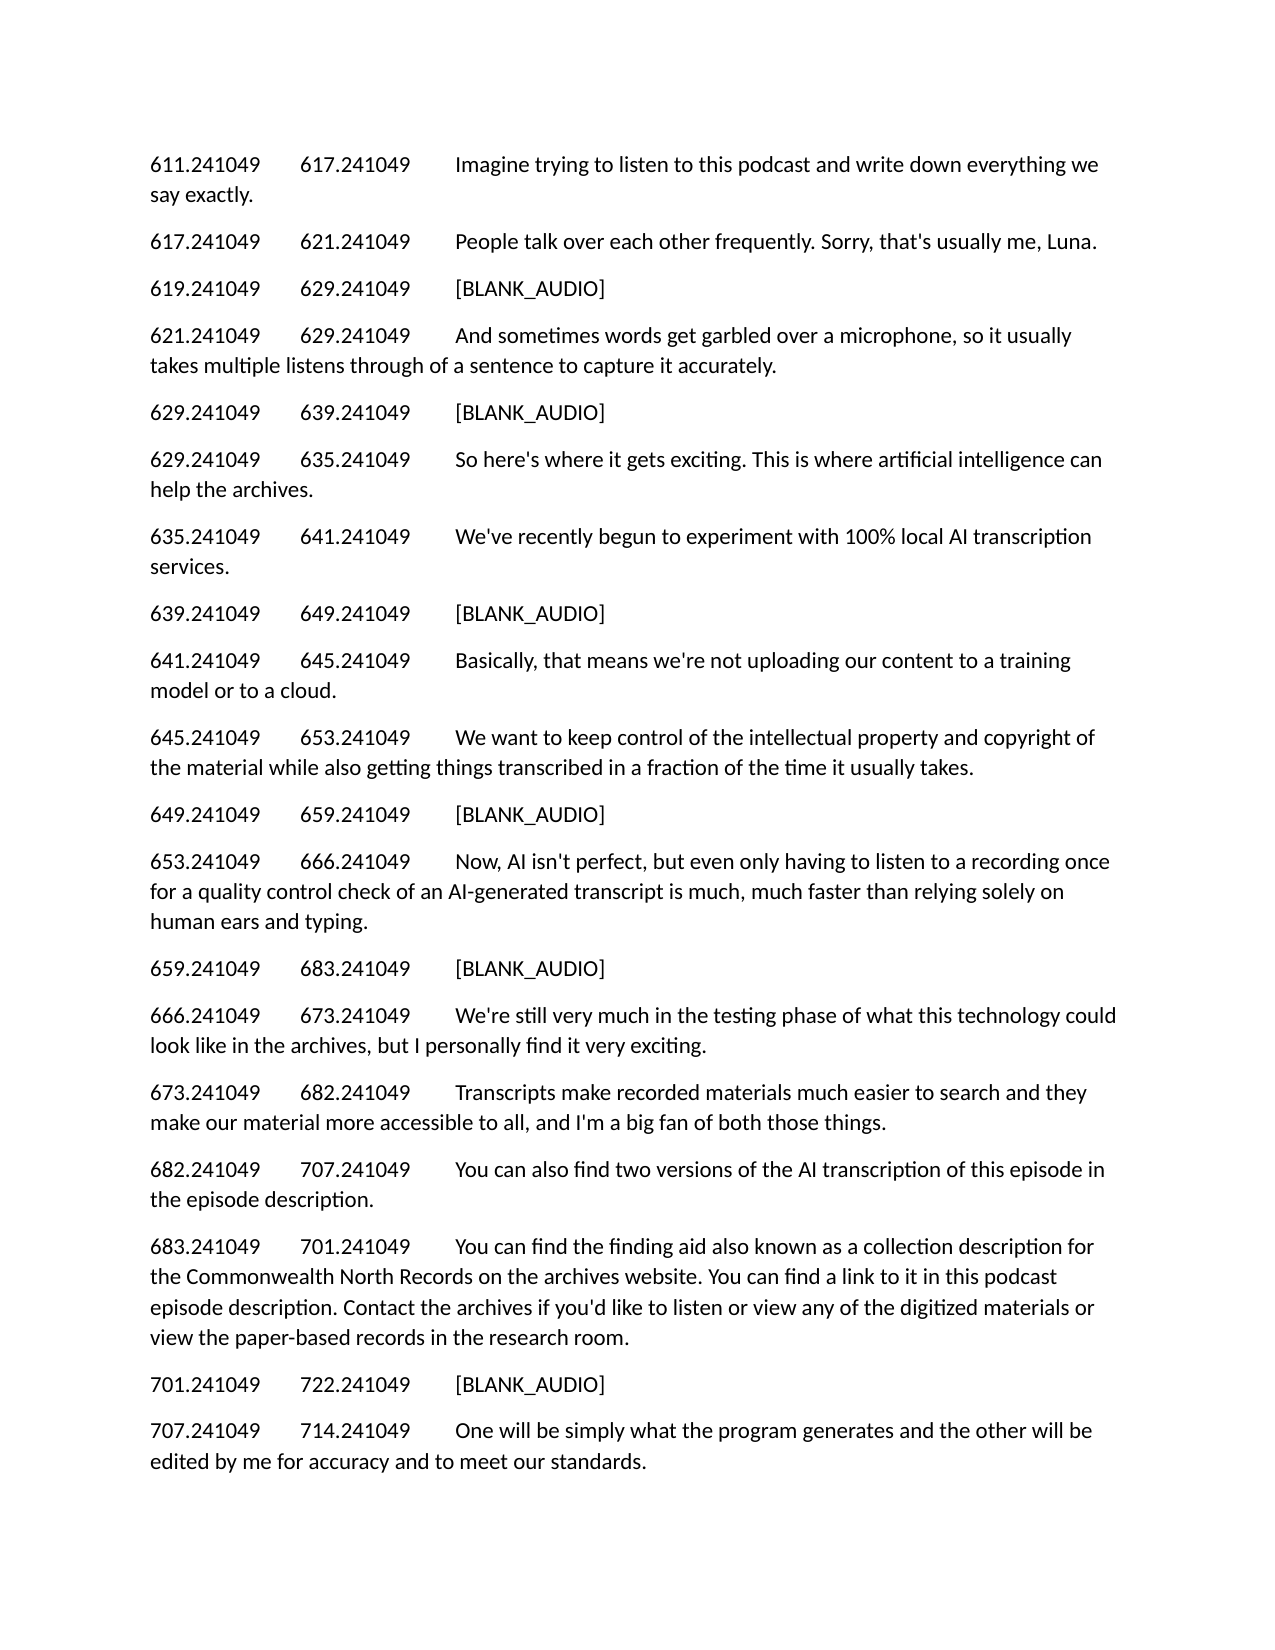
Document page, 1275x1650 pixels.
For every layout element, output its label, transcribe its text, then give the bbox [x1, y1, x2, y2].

text 701.241049 722.241049 [BLANK_AUDIO] [150, 1370, 1125, 1398]
text 673.241049 682.241049 Transcripts make recorded materials much easier to search and they make our material more accessible to all, and I'm a big fan of both those things. [150, 1078, 1125, 1136]
text 649.241049 659.241049 [BLANK_AUDIO] [150, 800, 1125, 828]
text 707.241049 714.241049 One will be simply what the program generates and the other will be edited by me for accuracy and to meet our standards. [150, 1417, 1125, 1475]
text 645.241049 653.241049 We want to keep control of the intellectual property and copyright of the material while also getting things transcribed in a fraction of the time it usually takes. [150, 723, 1125, 781]
text 617.241049 621.241049 People talk over each other frequently. Sorry, that's usually me, Luna. [150, 227, 1125, 255]
text 629.241049 635.241049 So here's where it gets exciting. This is where artificial intelligence can help the archives. [150, 445, 1125, 503]
text 683.241049 701.241049 You can find the finding aid also known as a collection description for the Commonwealth North Records on the archives website. You can find a link to it in this podcast episode description. Contact the archives if you'd like to listen or view any of the digitized materials or view the paper-based records in the research room. [150, 1232, 1125, 1351]
text 621.241049 629.241049 And sometimes words get garbled over a microphone, so it usually takes multiple listens through of a sentence to capture it accurately. [150, 321, 1125, 379]
text 659.241049 683.241049 [BLANK_AUDIO] [150, 954, 1125, 982]
text 682.241049 707.241049 You can also find two versions of the AI transcription of this episode in the episode description. [150, 1155, 1125, 1213]
text 619.241049 629.241049 [BLANK_AUDIO] [150, 274, 1125, 302]
text 629.241049 639.241049 [BLANK_AUDIO] [150, 398, 1125, 426]
text 639.241049 649.241049 [BLANK_AUDIO] [150, 599, 1125, 627]
text 641.241049 645.241049 Basically, that means we're not uploading our content to a training model or to a cloud. [150, 646, 1125, 704]
text 635.241049 641.241049 We've recently begun to experiment with 100% local AI transcription services. [150, 522, 1125, 580]
text 653.241049 666.241049 Now, AI isn't perfect, but even only having to listen to a recording once for a quality control check of an AI-generated transcript is much, much faster than relying solely on human ears and typing. [150, 847, 1125, 935]
text 666.241049 673.241049 We're still very much in the testing phase of what this technology could look like in the archives, but I personally find it very exciting. [150, 1001, 1125, 1059]
text 611.241049 617.241049 Imagine trying to listen to this podcast and write down everything we say exactly. [150, 150, 1125, 208]
